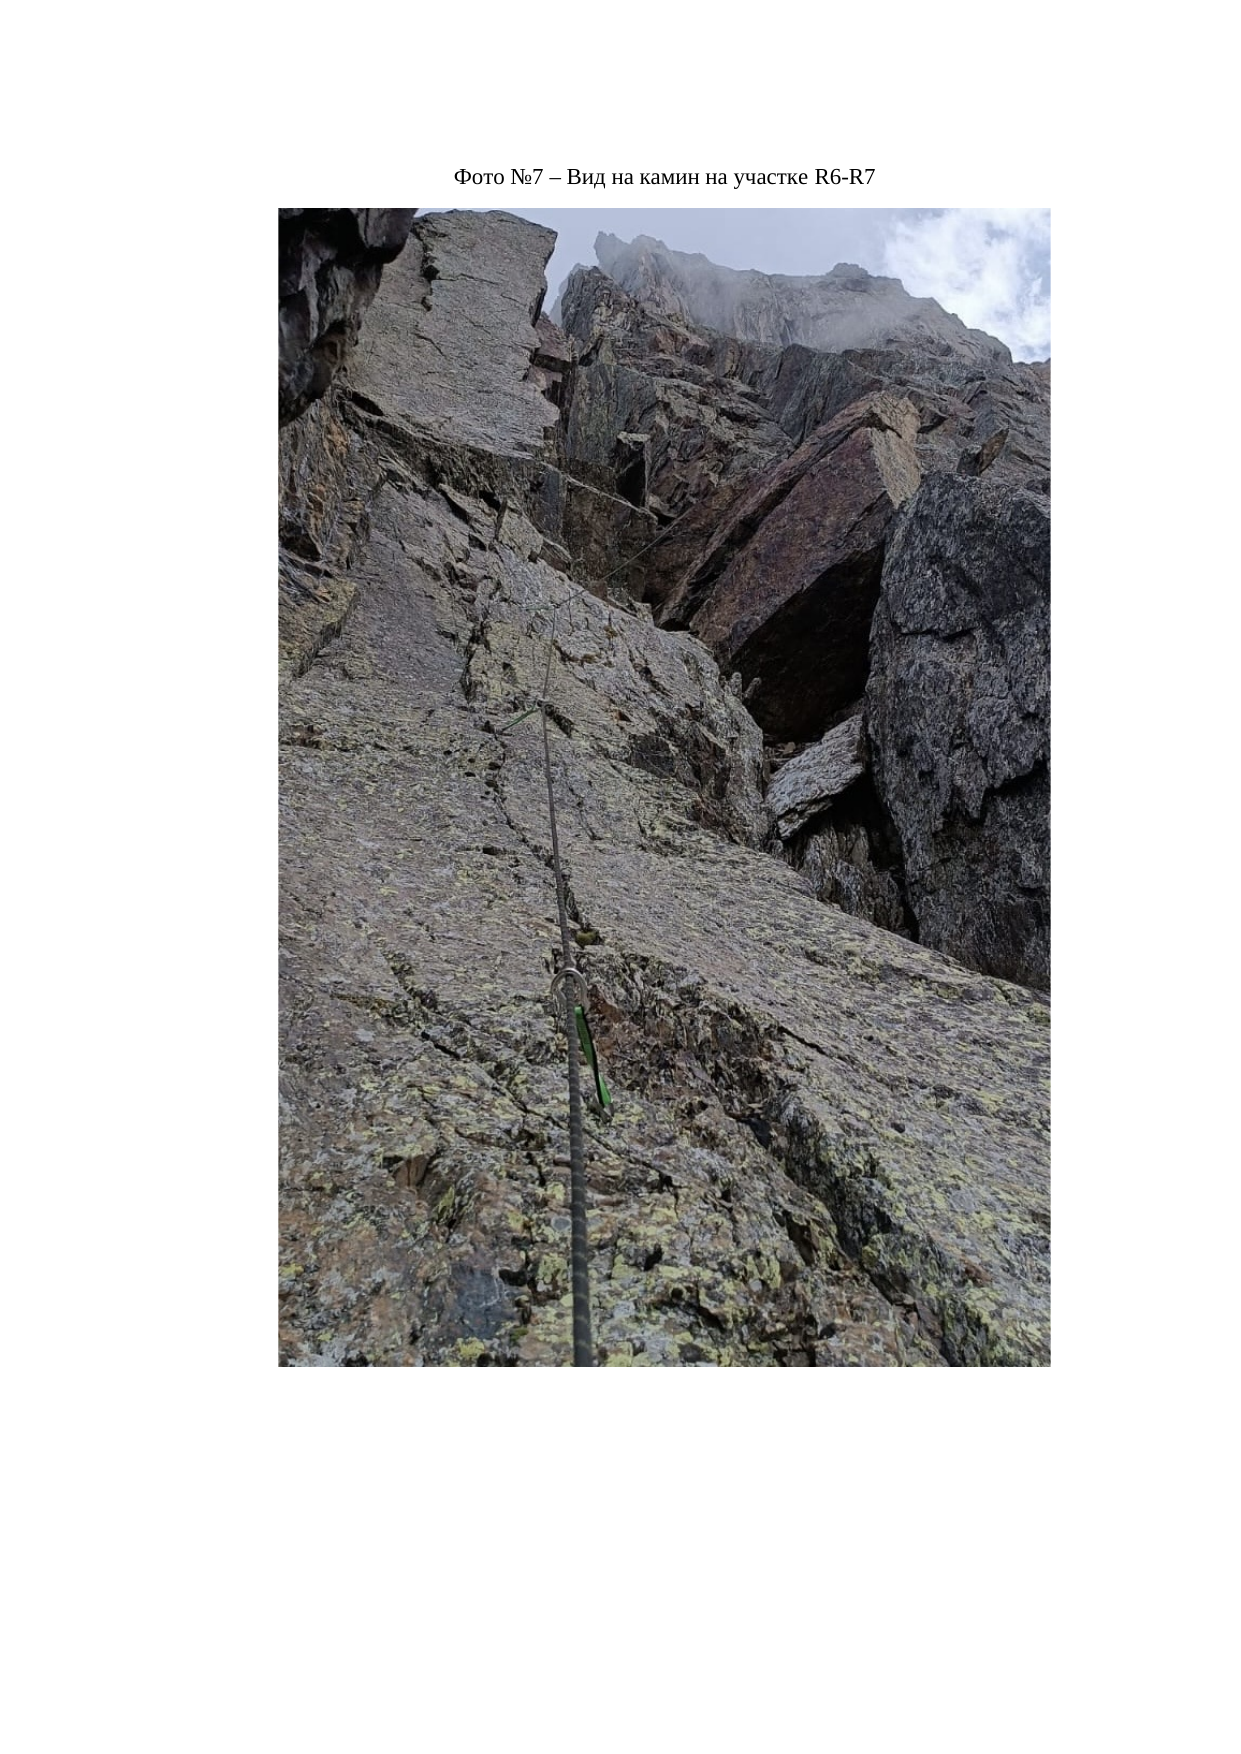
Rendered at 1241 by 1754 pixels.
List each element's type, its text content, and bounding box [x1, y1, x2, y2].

picture [278, 208, 1051, 1367]
text Фото №7 – Вид на камин на участке R6-R7 [177, 163, 1152, 189]
